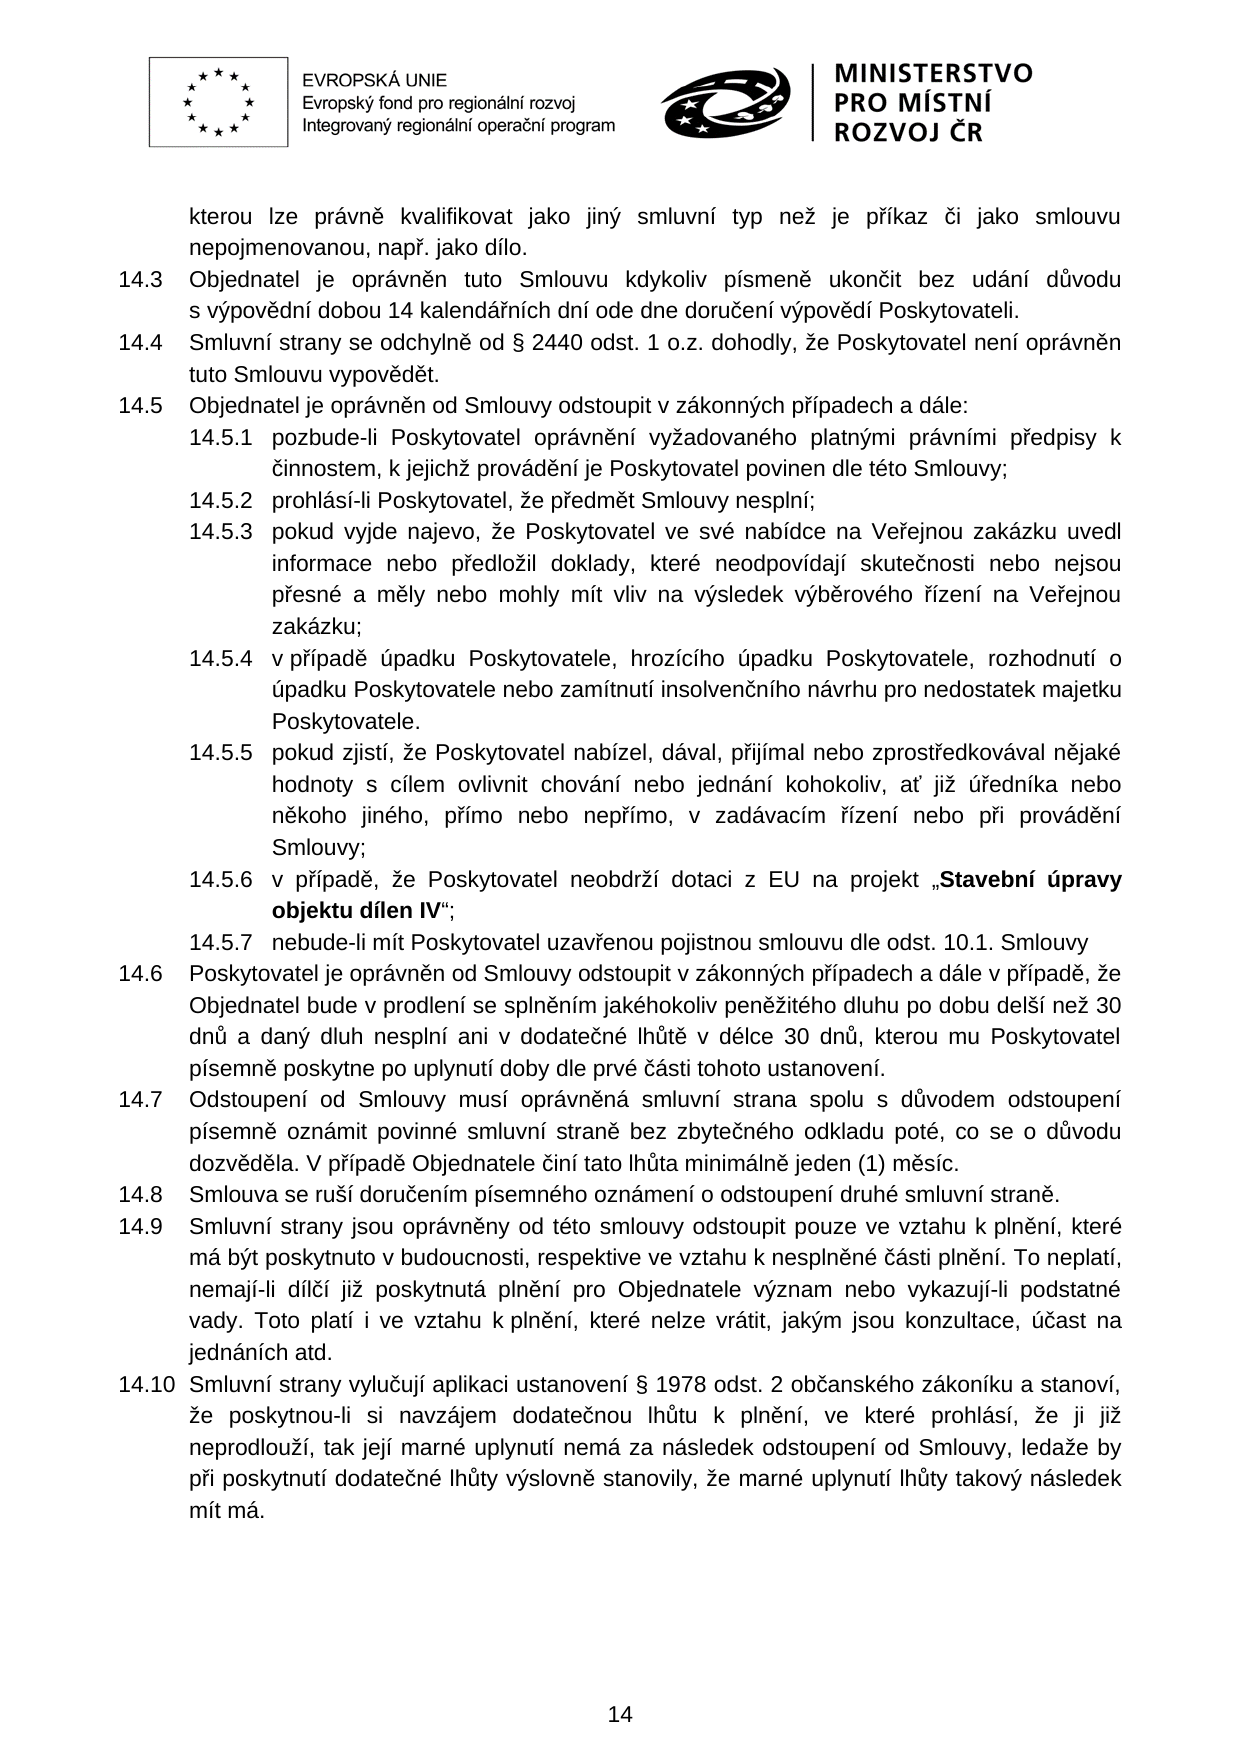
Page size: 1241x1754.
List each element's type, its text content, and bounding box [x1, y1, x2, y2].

text Smluvní strany vylučují aplikaci ustanovení § 1978 odst. 2 občanského zákoníku a stanoví, že poskytnou-li si navzájem dodatečnou lhůtu k plnění, ve které prohlásí, že ji již neprodlouží, tak její marné uplynutí nemá za následek odstoupení od Smlouvy, ledaže by při poskytnutí dodatečné lhůty výslovně stanovily, že marné uplynutí lhůty takový následek mít má. [118, 1371, 1122, 1523]
picture [118, 26, 1064, 177]
list prohlásí-li Poskytovatel, že předmět Smlouvy nesplní; [189, 487, 1122, 513]
text Smlouva se ruší doručením písemného oznámení o odstoupení druhé smluvní straně. [118, 1181, 1122, 1207]
list pokud zjistí, že Poskytovatel nabízel, dával, přijímal nebo zprostředkovával nějaké hodnoty s cílem ovlivnit chování nebo jednání kohokoliv, ať již úředníka nebo někoho jiného, přímo nebo nepřímo, v zadávacím řízení nebo při provádění Smlouvy; [189, 739, 1122, 860]
list v případě úpadku Poskytovatele, hrozícího úpadku Poskytovatele, rozhodnutí o úpadku Poskytovatele nebo zamítnutí insolvenčního návrhu pro nedostatek majetku Poskytovatele. [189, 644, 1122, 734]
text Odstoupení od Smlouvy musí oprávněná smluvní strana spolu s důvodem odstoupení písemně oznámit povinné smluvní straně bez zbytečného odkladu poté, co se o důvodu dozvěděla. V případě Objednatele činí tato lhůta minimálně jeden (1) měsíc. [118, 1086, 1122, 1176]
list nebude-li mít Poskytovatel uzavřenou pojistnou smlouvu dle odst. 10.1. Smlouvy [189, 929, 1122, 955]
text Smluvní strany jsou oprávněny od této smlouvy odstoupit pouze ve vztahu k plnění, které má být poskytnuto v budoucnosti, respektive ve vztahu k nesplněné části plnění. To neplatí, nemají-li dílčí již poskytnutá plnění pro Objednatele význam nebo vykazují-li podstatné vady. Toto platí i ve vztahu k plnění, které nelze vrátit, jakým jsou konzultace, účast na jednáních atd. [118, 1213, 1122, 1365]
list v případě, že Poskytovatel neobdrží dotaci z EU na projekt „Stavební úpravy objektu dílen IV“; [189, 866, 1122, 923]
text Objednatel je oprávněn od Smlouvy odstoupit v zákonných případech a dále: [118, 392, 1122, 418]
text Smluvní strany se odchylně od § 2440 odst. 1 o.z. dohodly, že Poskytovatel není oprávněn tuto Smlouvu vypovědět. [118, 329, 1122, 387]
list pokud vyjde najevo, že Poskytovatel ve své nabídce na Veřejnou zakázku uvedl informace nebo předložil doklady, které neodpovídají skutečnosti nebo nejsou přesné a měly nebo mohly mít vliv na výsledek výběrového řízení na Veřejnou zakázku; [189, 518, 1122, 639]
text Objednatel je oprávněn tuto Smlouvu kdykoliv písmeně ukončit bez udání důvodu s výpovědní dobou 14 kalendářních dní ode dne doručení výpovědí Poskytovateli. [118, 266, 1122, 324]
text Poskytovatel je oprávněn od Smlouvy odstoupit v zákonných případech a dále v případě, že Objednatel bude v prodlení se splněním jakéhokoliv peněžitého dluhu po dobu delší než 30 dnů a daný dluh nesplní ani v dodatečné lhůtě v délce 30 dnů, kterou mu Poskytovatel písemně poskytne po uplynutí doby dle prvé části tohoto ustanovení. [118, 960, 1122, 1081]
list pozbude-li Poskytovatel oprávnění vyžadovaného platnými právními předpisy k činnostem, k jejichž provádění je Poskytovatel povinen dle této Smlouvy; [189, 424, 1122, 482]
